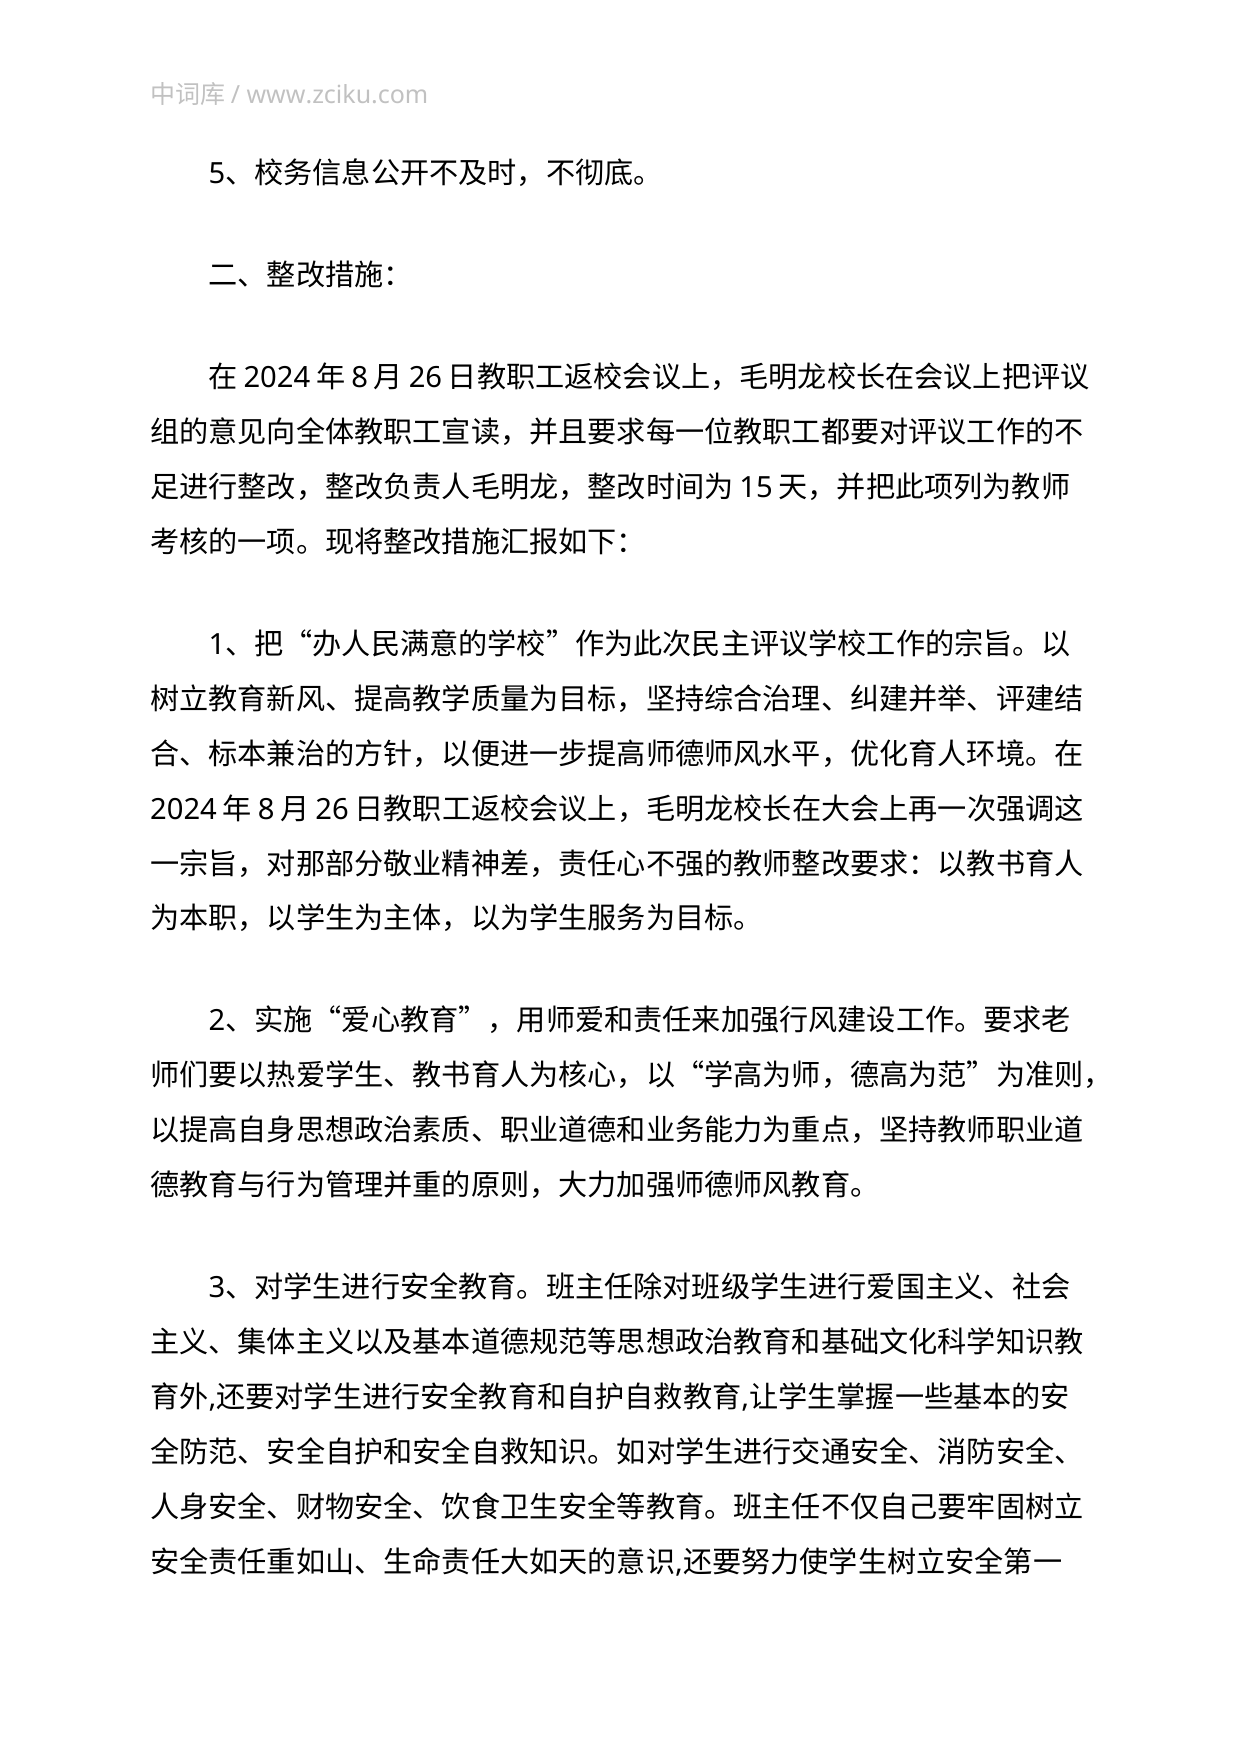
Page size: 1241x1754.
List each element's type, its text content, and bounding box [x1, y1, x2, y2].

text 二、整改措施： [150, 252, 1090, 294]
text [150, 1263, 1090, 1581]
text 5、校务信息公开不及时，不彻底。 [150, 150, 1090, 192]
text 2、实施“爱心教育”，用师爱和责任来加强行风建设工作。要求老师们要以热爱学生、教书育人为核心，以“学高为师，德高为范”为准则，以提高自身思想政治素质、职业道德和业务能力为重点，坚持教师职业道德教育与行为管理并重的原则，大力加强师德师风教育。 [150, 997, 1090, 1204]
text 在2024年8月26日教职工返校会议上，毛明龙校长在会议上把评议组的意见向全体教职工宣读，并且要求每一位教职工都要对评议工作的不足进行整改，整改负责人毛明龙，整改时间为15天，并把此项列为教师考核的一项。现将整改措施汇报如下： [150, 354, 1090, 561]
text 1、把“办人民满意的学校”作为此次民主评议学校工作的宗旨。以树立教育新风、提高教学质量为目标，坚持综合治理、纠建并举、评建结合、标本兼治的方针，以便进一步提高师德师风水平，优化育人环境。在2024年8月26日教职工返校会议上，毛明龙校长在大会上再一次强调这一宗旨，对那部分敬业精神差，责任心不强的教师整改要求：以教书育人为本职，以学生为主体，以为学生服务为目标。 [150, 620, 1090, 937]
